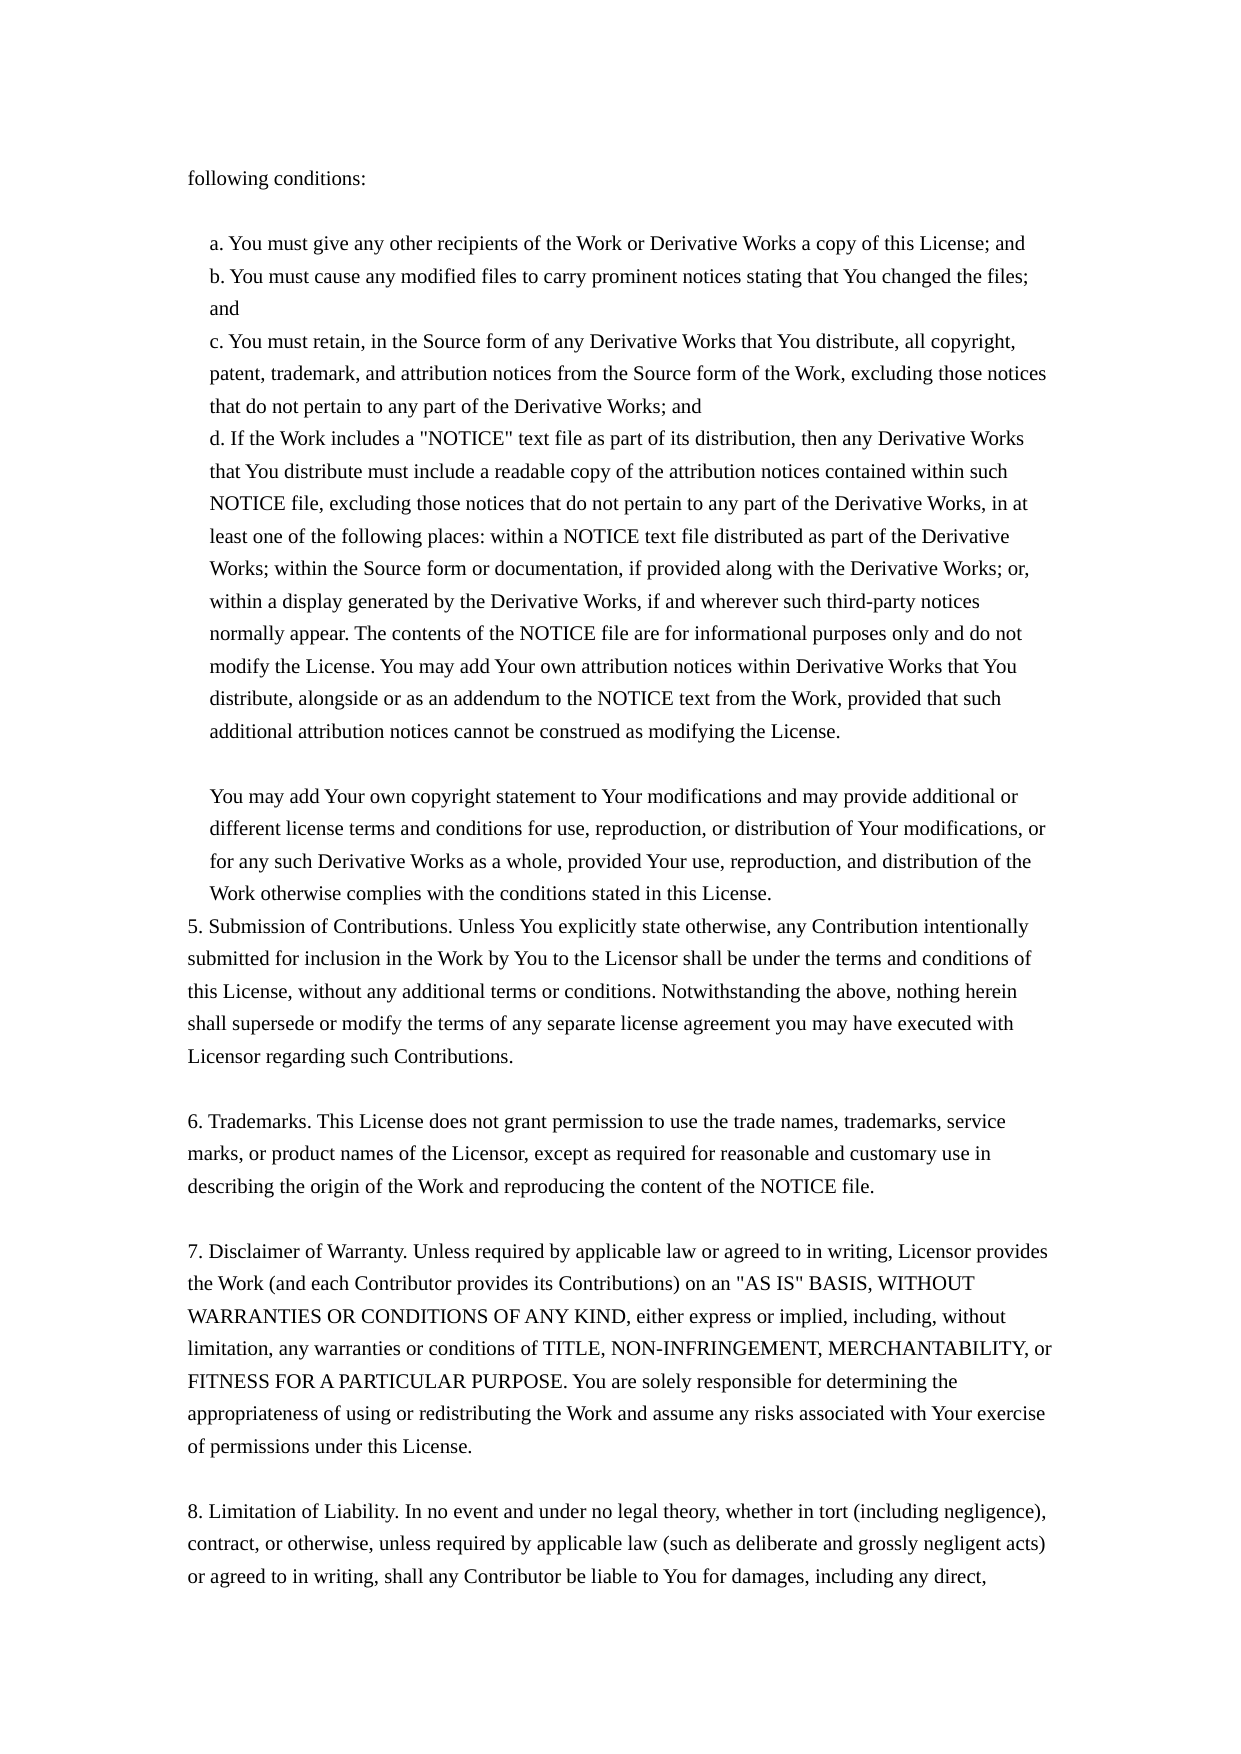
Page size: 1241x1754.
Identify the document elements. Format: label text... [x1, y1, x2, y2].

text c. You must retain, in the Source form of any Derivative Works that You distribute, all copyright, patent, trademark, and attribution notices from the Source form of the Work, excluding those notices that do not pertain to any part of the Derivative Works; and [209, 324, 1053, 422]
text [187, 162, 1053, 194]
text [187, 1494, 1053, 1592]
text 7. Disclaimer of Warranty. Unless required by applicable law or agreed to in writing, Licensor provides the Work (and each Contributor provides its Contributions) on an "AS IS" BASIS, WITHOUT WARRANTIES OR CONDITIONS OF ANY KIND, either express or implied, including, without limitation, any warranties or conditions of TITLE, NON-INFRINGEMENT, MERCHANTABILITY, or FITNESS FOR A PARTICULAR PURPOSE. You are solely responsible for determining the appropriateness of using or redistributing the Work and assume any risks associated with Your exercise of permissions under this License. [187, 1234, 1053, 1462]
text 6. Trademarks. This License does not grant permission to use the trade names, trademarks, service marks, or product names of the Licensor, except as required for reasonable and customary use in describing the origin of the Work and reproducing the content of the NOTICE file. [187, 1104, 1053, 1202]
text b. You must cause any modified files to carry prominent notices stating that You changed the files; and [209, 259, 1053, 324]
text a. You must give any other recipients of the Work or Derivative Works a copy of this License; and [209, 227, 1053, 259]
text You may add Your own copyright statement to Your modifications and may provide additional or different license terms and conditions for use, reproduction, or distribution of Your modifications, or for any such Derivative Works as a whole, provided Your use, reproduction, and distribution of the Work otherwise complies with the conditions stated in this License. [209, 779, 1053, 909]
text d. If the Work includes a "NOTICE" text file as part of its distribution, then any Derivative Works that You distribute must include a readable copy of the attribution notices contained within such NOTICE file, excluding those notices that do not pertain to any part of the Derivative Works, in at least one of the following places: within a NOTICE text file distributed as part of the Derivative Works; within the Source form or documentation, if provided along with the Derivative Works; or, within a display generated by the Derivative Works, if and wherever such third-party notices normally appear. The contents of the NOTICE file are for informational purposes only and do not modify the License. You may add Your own attribution notices within Derivative Works that You distribute, alongside or as an addendum to the NOTICE text from the Work, provided that such additional attribution notices cannot be construed as modifying the License. [209, 422, 1053, 747]
text 5. Submission of Contributions. Unless You explicitly state otherwise, any Contribution intentionally submitted for inclusion in the Work by You to the Licensor shall be under the terms and conditions of this License, without any additional terms or conditions. Notwithstanding the above, nothing herein shall supersede or modify the terms of any separate license agreement you may have executed with Licensor regarding such Contributions. [187, 909, 1053, 1072]
